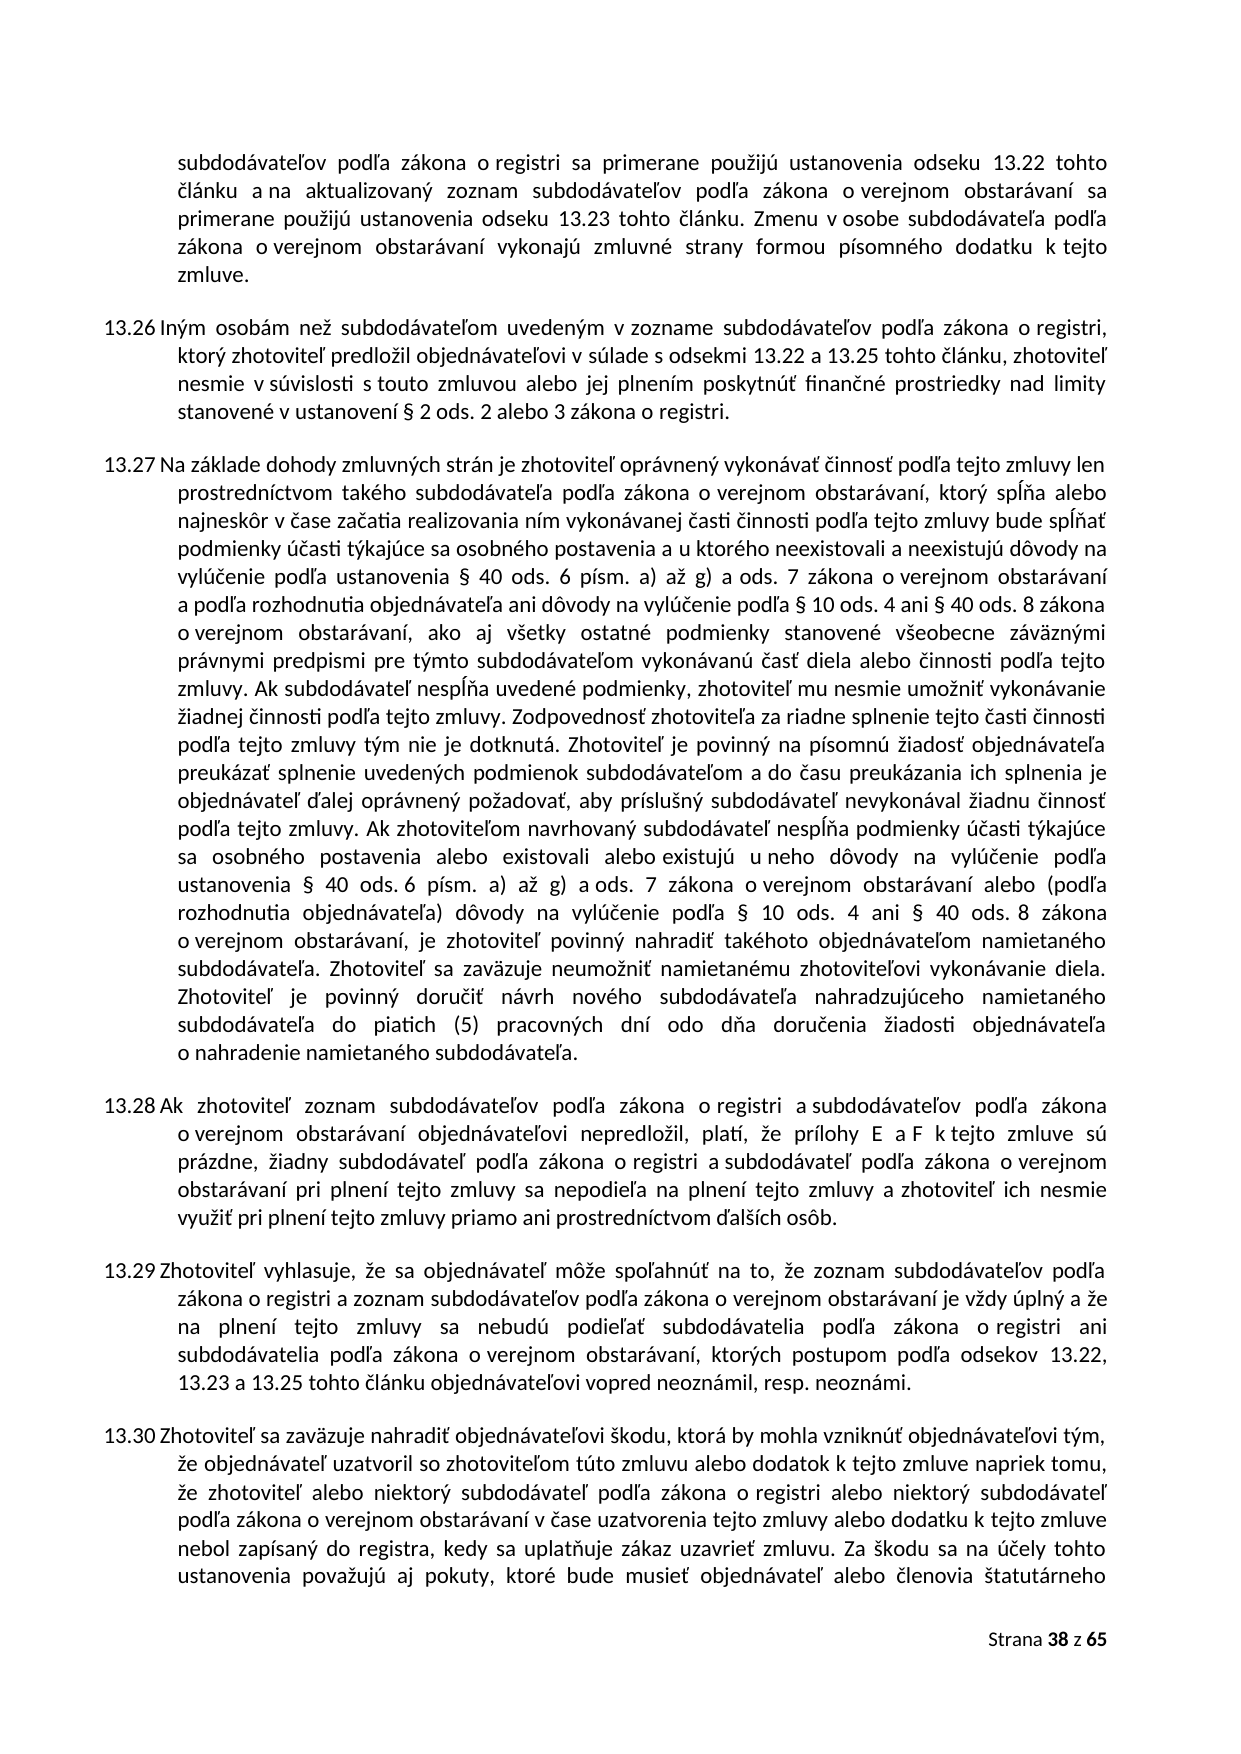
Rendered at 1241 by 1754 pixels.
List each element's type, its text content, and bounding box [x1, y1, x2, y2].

list Iným osobám než subdodávateľom uvedeným v zozname subdodávateľov podľa zákona o registri, ktorý zhotoviteľ predložil objednávateľovi v súlade s odsekmi 13.22 a 13.25 tohto článku, zhotoviteľ nesmie v súvislosti s touto zmluvou alebo jej plnením poskytnúť finančné prostriedky nad limity stanovené v ustanovení § 2 ods. 2 alebo 3 zákona o registri. [103, 313, 1107, 425]
list Na základe dohody zmluvných strán je zhotoviteľ oprávnený vykonávať činnosť podľa tejto zmluvy len prostredníctvom takého subdodávateľa podľa zákona o verejnom obstarávaní, ktorý spĺňa alebo najneskôr v čase začatia realizovania ním vykonávanej časti činnosti podľa tejto zmluvy bude spĺňať podmienky účasti týkajúce sa osobného postavenia a u ktorého neexistovali a neexistujú dôvody na vylúčenie podľa ustanovenia § 40 ods. 6 písm. a) až g) a ods. 7 zákona o verejnom obstarávaní a podľa rozhodnutia objednávateľa ani dôvody na vylúčenie podľa § 10 ods. 4 ani § 40 ods. 8 zákona o verejnom obstarávaní, ako aj všetky ostatné podmienky stanovené všeobecne záväznými právnymi predpismi pre týmto subdodávateľom vykonávanú časť diela alebo činnosti podľa tejto zmluvy. Ak subdodávateľ nespĺňa uvedené podmienky, zhotoviteľ mu nesmie umožniť vykonávanie žiadnej činnosti podľa tejto zmluvy. Zodpovednosť zhotoviteľa za riadne splnenie tejto časti činnosti podľa tejto zmluvy tým nie je dotknutá. Zhotoviteľ je povinný na písomnú žiadosť objednávateľa preukázať splnenie uvedených podmienok subdodávateľom a do času preukázania ich splnenia je objednávateľ ďalej oprávnený požadovať, aby príslušný subdodávateľ nevykonával žiadnu činnosť podľa tejto zmluvy. Ak zhotoviteľom navrhovaný subdodávateľ nespĺňa podmienky účasti týkajúce sa osobného postavenia alebo existovali alebo existujú u neho dôvody na vylúčenie podľa ustanovenia § 40 ods. 6 písm. a) až g) a ods. 7 zákona o verejnom obstarávaní alebo (podľa rozhodnutia objednávateľa) dôvody na vylúčenie podľa § 10 ods. 4 ani § 40 ods. 8 zákona o verejnom obstarávaní, je zhotoviteľ povinný nahradiť takéhoto objednávateľom namietaného subdodávateľa. Zhotoviteľ sa zaväzuje neumožniť namietanému zhotoviteľovi vykonávanie diela. Zhotoviteľ je povinný doručiť návrh nového subdodávateľa nahradzujúceho namietaného subdodávateľa do piatich (5) pracovných dní odo dňa doručenia žiadosti objednávateľa o nahradenie namietaného subdodávateľa. [103, 450, 1107, 1066]
list Zhotoviteľ vyhlasuje, že sa objednávateľ môže spoľahnúť na to, že zoznam subdodávateľov podľa zákona o registri a zoznam subdodávateľov podľa zákona o verejnom obstarávaní je vždy úplný a že na plnení tejto zmluvy sa nebudú podieľať subdodávatelia podľa zákona o registri ani subdodávatelia podľa zákona o verejnom obstarávaní, ktorých postupom podľa odsekov 13.22, 13.23 a 13.25 tohto článku objednávateľovi vopred neoznámil, resp. neoznámi. [103, 1256, 1107, 1397]
list Ak zhotoviteľ zoznam subdodávateľov podľa zákona o registri a subdodávateľov podľa zákona o verejnom obstarávaní objednávateľovi nepredložil, platí, že prílohy E a F k tejto zmluve sú prázdne, žiadny subdodávateľ podľa zákona o registri a subdodávateľ podľa zákona o verejnom obstarávaní pri plnení tejto zmluvy sa nepodieľa na plnení tejto zmluvy a zhotoviteľ ich nesmie využiť pri plnení tejto zmluvy priamo ani prostredníctvom ďalších osôb. [103, 1091, 1107, 1231]
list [103, 1422, 1107, 1590]
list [103, 148, 1107, 288]
